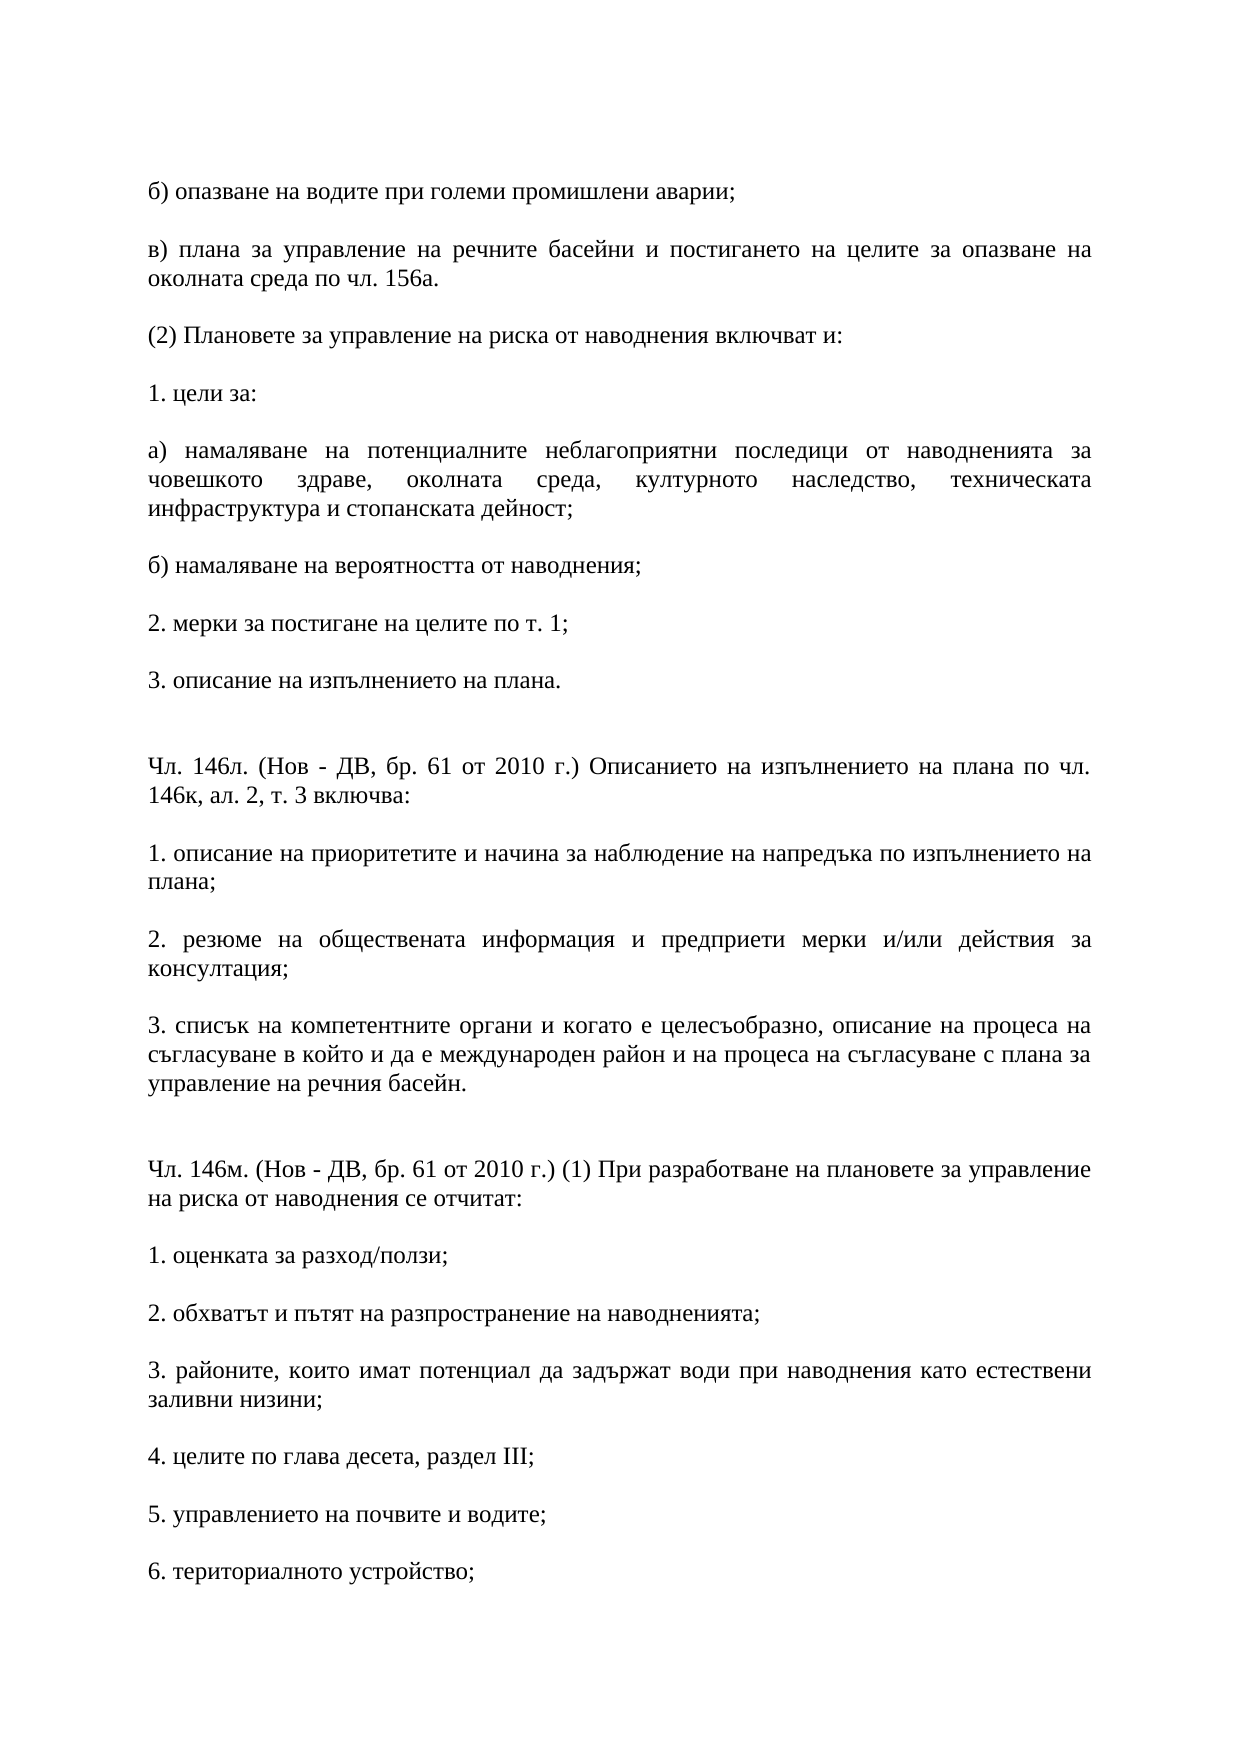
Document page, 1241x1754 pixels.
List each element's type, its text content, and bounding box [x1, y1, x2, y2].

text 1. цели за: [148, 378, 1093, 406]
text а) намаляване на потенциалните неблагоприятни последици от наводненията за човешкото здраве, околната среда, културното наследство, техническата инфраструктура и стопанската дейност; [148, 435, 1093, 521]
text Чл. 146м. (Нов - ДВ, бр. 61 от 2010 г.) (1) При разработване на плановете за управление на риска от наводнения се отчитат: [148, 1154, 1093, 1211]
text 1. оценката за разход/ползи; [148, 1240, 1093, 1269]
text 2. обхватът и пътят на разпространение на наводненията; [148, 1298, 1093, 1326]
text 3. списък на компетентните органи и когато е целесъобразно, описание на процеса на съгласуване в който и да е международен район и на процеса на съгласуване с плана за управление на речния басейн. [148, 1010, 1093, 1096]
text 4. целите по глава десета, раздел III; [148, 1441, 1093, 1470]
text 3. описание на изпълнението на плана. [148, 665, 1093, 694]
text 5. управлението на почвите и водите; [148, 1499, 1093, 1528]
text 2. резюме на обществената информация и предприети мерки и/или действия за консултация; [148, 924, 1093, 981]
text б) опазване на водите при големи промишлени аварии; [148, 176, 1093, 205]
text 3. районите, които имат потенциал да задържат води при наводнения като естествени заливни низини; [148, 1355, 1093, 1413]
text в) плана за управление на речните басейни и постигането на целите за опазване на околната среда по чл. 156а. [148, 234, 1093, 291]
text (2) Плановете за управление на риска от наводнения включват и: [148, 320, 1093, 349]
text 1. описание на приоритетите и начина за наблюдение на напредъка по изпълнението на плана; [148, 838, 1093, 895]
text 2. мерки за постигане на целите по т. 1; [148, 608, 1093, 636]
text Чл. 146л. (Нов - ДВ, бр. 61 от 2010 г.) Описанието на изпълнението на плана по чл. 146к, ал. 2, т. 3 включва: [148, 751, 1093, 809]
text б) намаляване на вероятността от наводнения; [148, 550, 1093, 579]
text 6. териториалното устройство; [148, 1556, 1093, 1585]
